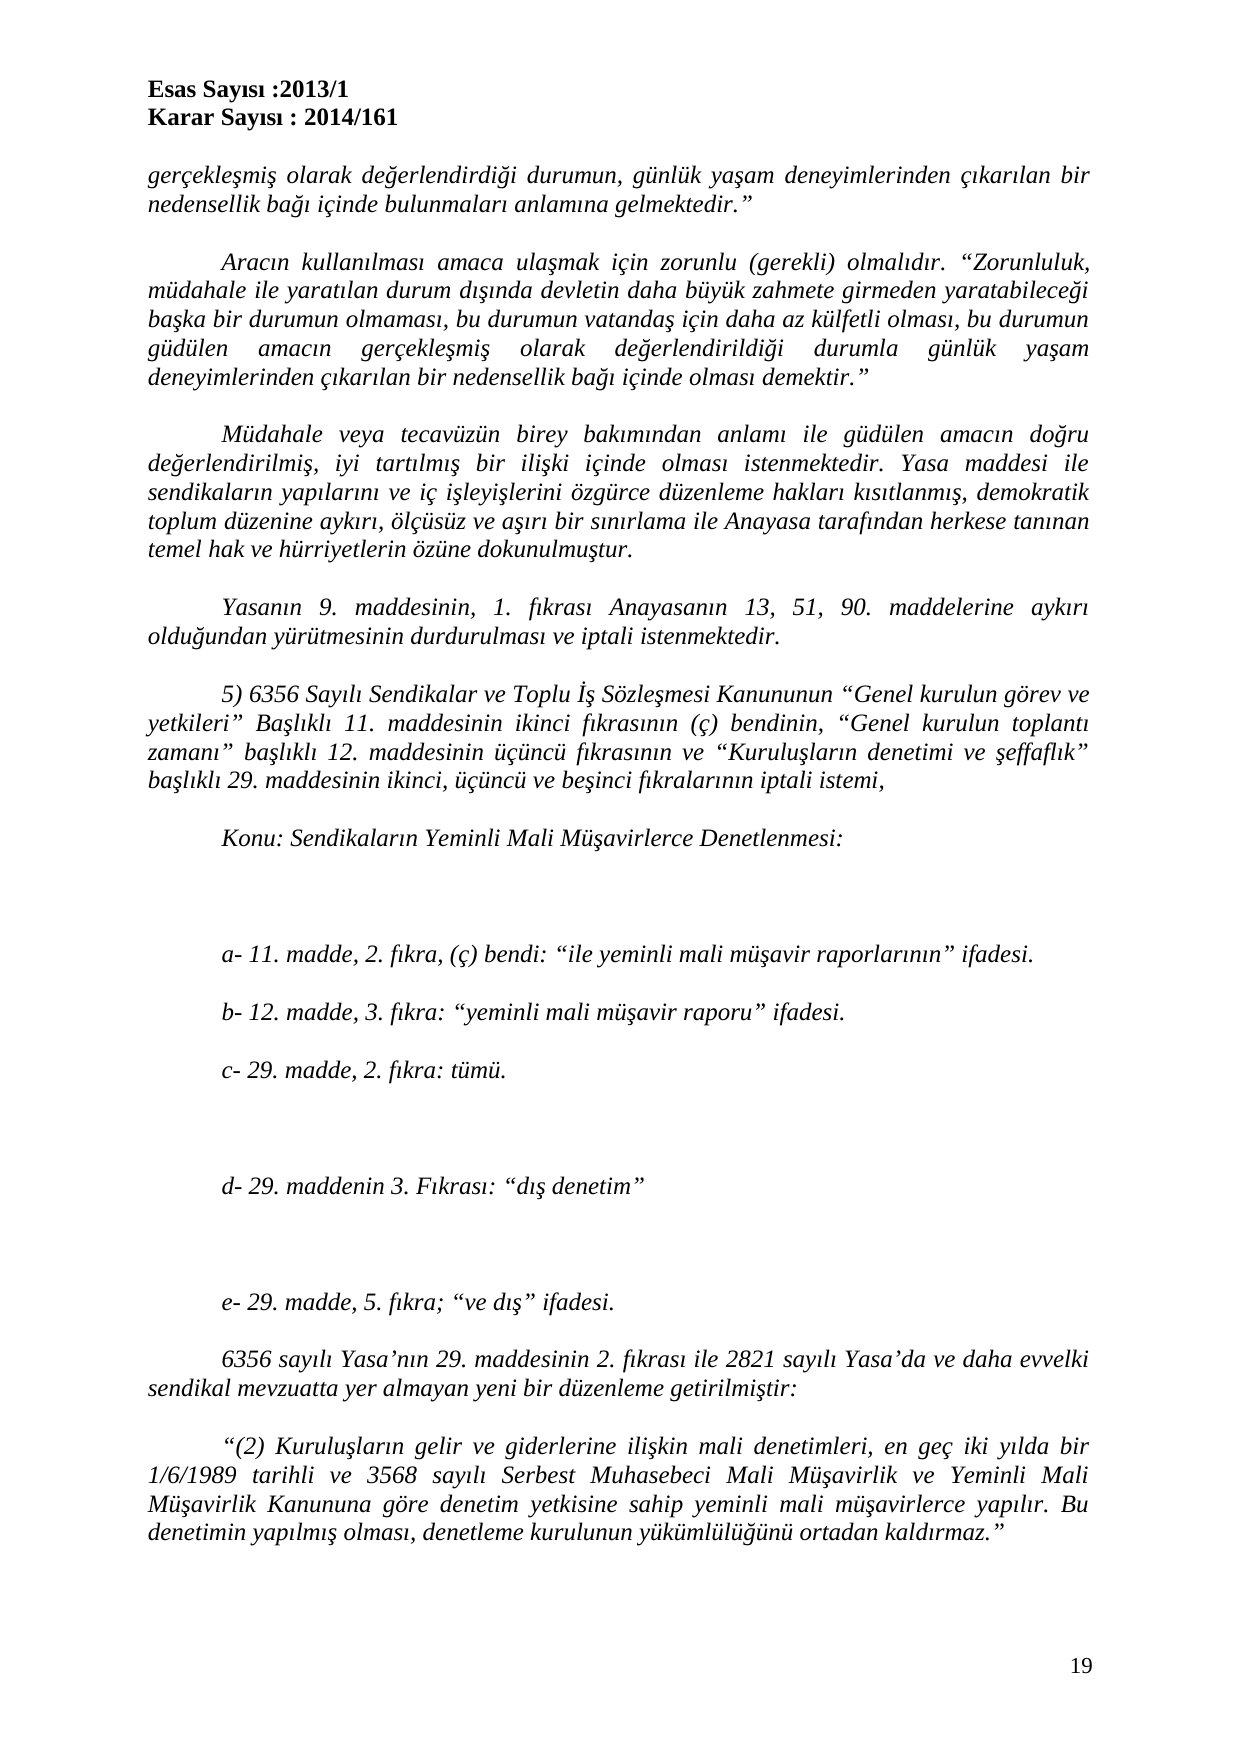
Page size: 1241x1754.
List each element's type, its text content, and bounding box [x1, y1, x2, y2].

text 6356 sayılı Yasa’nın 29. maddesinin 2. fıkrası ile 2821 sayılı Yasa’da ve daha evvelki sendikal mevzuatta yer almayan yeni bir düzenleme getirilmiştir: [148, 1344, 1093, 1402]
text d- 29. maddenin 3. Fıkrası: “dış denetim” [148, 1171, 1093, 1199]
text a- 11. madde, 2. fıkra, (ç) bendi: “ile yeminli mali müşavir raporlarının” ifadesi. [148, 939, 1093, 968]
text e- 29. madde, 5. fıkra; “ve dış” ifadesi. [148, 1287, 1093, 1315]
text c- 29. madde, 2. fıkra: tümü. [148, 1055, 1093, 1084]
text Aracın kullanılması amaca ulaşmak için zorunlu (gerekli) olmalıdır. “Zorunluluk, müdahale ile yaratılan durum dışında devletin daha büyük zahmete girmeden yaratabileceği başka bir durumun olmaması, bu durumun vatandaş için daha az külfetli olması, bu durumun güdülen amacın gerçekleşmiş olarak değerlendirildiği durumla günlük yaşam deneyimlerinden çıkarılan bir nedensellik bağı içinde olması demektir.” [148, 247, 1093, 390]
text 5) 6356 Sayılı Sendikalar ve Toplu İş Sözleşmesi Kanununun “Genel kurulun görev ve yetkileri” Başlıklı 11. maddesinin ikinci fıkrasının (ç) bendinin, “Genel kurulun toplantı zamanı” başlıklı 12. maddesinin üçüncü fıkrasının ve “Kuruluşların denetimi ve şeffaflık” başlıklı 29. maddesinin ikinci, üçüncü ve beşinci fıkralarının iptali istemi, [148, 679, 1093, 794]
text Konu: Sendikaların Yeminli Mali Müşavirlerce Denetlenmesi: [148, 823, 1093, 852]
text b- 12. madde, 3. fıkra: “yeminli mali müşavir raporu” ifadesi. [148, 997, 1093, 1026]
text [148, 160, 1093, 217]
text Müdahale veya tecavüzün birey bakımından anlamı ile güdülen amacın doğru değerlendirilmiş, iyi tartılmış bir ilişki içinde olması istenmektedir. Yasa maddesi ile sendikaların yapılarını ve iç işleyişlerini özgürce düzenleme hakları kısıtlanmış, demokratik toplum düzenine aykırı, ölçüsüz ve aşırı bir sınırlama ile Anayasa tarafından herkese tanınan temel hak ve hürriyetlerin özüne dokunulmuştur. [148, 419, 1093, 563]
text Yasanın 9. maddesinin, 1. fıkrası Anayasanın 13, 51, 90. maddelerine aykırı olduğundan yürütmesinin durdurulması ve iptali istenmektedir. [148, 592, 1093, 650]
text “(2) Kuruluşların gelir ve giderlerine ilişkin mali denetimleri, en geç iki yılda bir 1/6/1989 tarihli ve 3568 sayılı Serbest Muhasebeci Mali Müşavirlik ve Yeminli Mali Müşavirlik Kanununa göre denetim yetkisine sahip yeminli mali müşavirlerce yapılır. Bu denetimin yapılmış olması, denetleme kurulunun yükümlülüğünü ortadan kaldırmaz.” [148, 1431, 1093, 1546]
